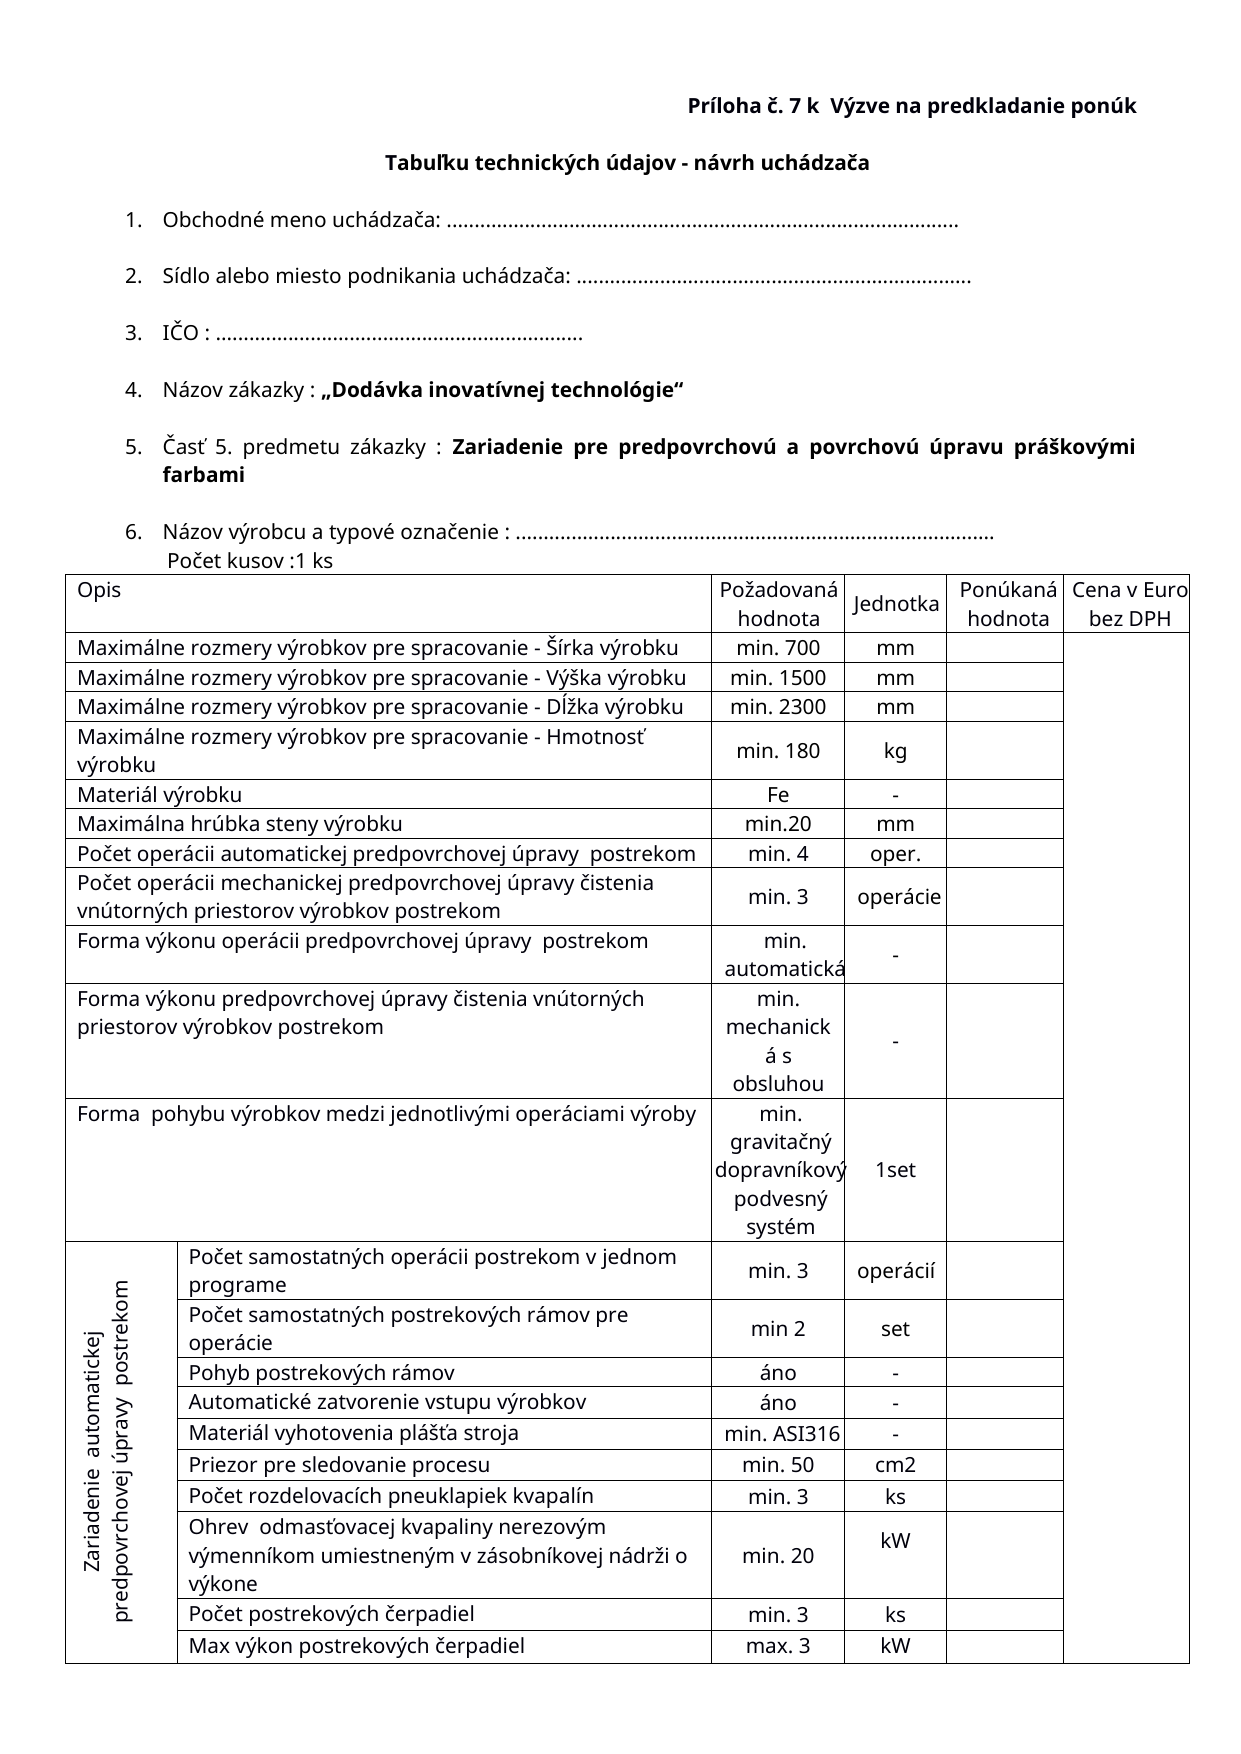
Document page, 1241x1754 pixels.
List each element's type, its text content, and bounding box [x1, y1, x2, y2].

table_cell min. ASI316 [712, 1419, 844, 1449]
table_cell min. 2300 [712, 692, 844, 721]
table_cell Priezor pre sledovanie procesu [178, 1450, 711, 1480]
list IČO : .................................................................. [125, 318, 1137, 347]
table_cell Pohyb postrekových rámov [178, 1358, 711, 1386]
table_cell - [845, 926, 946, 983]
table_cell min. 3 [712, 1481, 844, 1511]
table_cell 1set [845, 1099, 946, 1241]
table_cell [947, 1419, 1063, 1449]
table_cell [1064, 633, 1189, 1663]
table_cell Počet operácii automatickej predpovrchovej úpravy postrekom [66, 839, 711, 867]
table_cell max. 3 [712, 1631, 844, 1663]
table_cell [947, 722, 1063, 779]
table_cell Počet samostatných operácii postrekom v jednom programe [178, 1242, 711, 1299]
table_cell Maximálne rozmery výrobkov pre spracovanie - Hmotnosť výrobku [66, 722, 711, 779]
table_cell - [845, 1419, 946, 1449]
table_cell [947, 663, 1063, 691]
table_cell min. gravitačný dopravníkový podvesný systém [712, 1099, 844, 1241]
table_cell Forma výkonu operácii predpovrchovej úpravy postrekom [66, 926, 711, 983]
table_cell min. 50 [712, 1450, 844, 1480]
table_cell Počet postrekových čerpadiel [178, 1599, 711, 1630]
list Príloha č. 7 k Výzve na predkladanie ponúk [118, 91, 1137, 119]
table_cell [947, 780, 1063, 808]
table_cell [947, 1481, 1063, 1511]
table_header Ponúkaná hodnota [947, 575, 1063, 632]
table_cell [947, 809, 1063, 838]
list Názov zákazky : „Dodávka inovatívnej technológie“ [125, 375, 1137, 404]
table_header Jednotka [845, 575, 946, 632]
table_cell [947, 1599, 1063, 1630]
table_cell min. 700 [712, 633, 844, 662]
table_cell Forma pohybu výrobkov medzi jednotlivými operáciami výroby [66, 1099, 711, 1241]
table_cell min. 180 [712, 722, 844, 779]
table_cell Počet rozdelovacích pneuklapiek kvapalín [178, 1481, 711, 1511]
table_cell kg [845, 722, 946, 779]
text Počet kusov :1 ks [118, 546, 1137, 574]
table_cell mm [845, 692, 946, 721]
table_cell Materiál výrobku [66, 780, 711, 808]
table_cell operácie [845, 868, 946, 925]
table_cell Max výkon postrekových čerpadiel [178, 1631, 711, 1663]
table_cell [947, 633, 1063, 662]
table_cell [947, 1631, 1063, 1663]
table_cell ks [845, 1599, 946, 1630]
table_cell oper. [845, 839, 946, 867]
table_cell [947, 839, 1063, 867]
table_cell Automatické zatvorenie vstupu výrobkov [178, 1387, 711, 1417]
table_cell min. 1500 [712, 663, 844, 691]
table_cell áno [712, 1358, 844, 1386]
table_cell [947, 868, 1063, 925]
table_cell [947, 1512, 1063, 1598]
table_cell [947, 1300, 1063, 1357]
table_header Cena v Euro bez DPH [1064, 575, 1189, 632]
table_cell [947, 926, 1063, 983]
table_header Požadovaná hodnota [712, 575, 844, 632]
table_cell set [845, 1300, 946, 1357]
table_cell kW [845, 1512, 946, 1598]
table_header Opis [66, 575, 711, 632]
table_cell min 2 [712, 1300, 844, 1357]
table_cell - [845, 1358, 946, 1386]
table_cell - [845, 780, 946, 808]
table_cell [947, 984, 1063, 1098]
table_cell min.20 [712, 809, 844, 838]
table_cell min. 3 [712, 868, 844, 925]
text Tabuľku technických údajov - návrh uchádzača [118, 148, 1137, 176]
table_cell Maximálne rozmery výrobkov pre spracovanie - Výška výrobku [66, 663, 711, 691]
table_cell min. 20 [712, 1512, 844, 1598]
table_cell operácií [845, 1242, 946, 1299]
table_cell - [845, 984, 946, 1098]
table_cell Maximálna hrúbka steny výrobku [66, 809, 711, 838]
table_cell min. automatická [712, 926, 844, 983]
table_cell áno [712, 1387, 844, 1417]
table_cell Zariadenie automatickej predpovrchovej úpravy postrekom [66, 1242, 177, 1663]
table_cell Počet operácii mechanickej predpovrchovej úpravy čistenia vnútorných priestorov výrobkov postrekom [66, 868, 711, 925]
table_cell [947, 1242, 1063, 1299]
table_cell kW [845, 1631, 946, 1663]
table_cell mm [845, 663, 946, 691]
table_cell Fe [712, 780, 844, 808]
table_cell Materiál vyhotovenia plášťa stroja [178, 1419, 711, 1449]
list Časť 5. predmetu zákazky : Zariadenie pre predpovrchovú a povrchovú úpravu práškovými farbami [125, 432, 1137, 489]
table_cell Maximálne rozmery výrobkov pre spracovanie - Šírka výrobku [66, 633, 711, 662]
table_cell - [845, 1387, 946, 1417]
list Názov výrobcu a typové označenie : ...................................................................................... [125, 517, 1137, 546]
table_cell mm [845, 809, 946, 838]
table_cell min. 4 [712, 839, 844, 867]
table_cell [947, 692, 1063, 721]
table_cell [947, 1450, 1063, 1480]
table_cell [947, 1358, 1063, 1386]
list Obchodné meno uchádzača: ............................................................................................ [125, 205, 1137, 233]
table_cell mm [845, 633, 946, 662]
table_cell ks [845, 1481, 946, 1511]
table_cell cm2 [845, 1450, 946, 1480]
table_cell [947, 1099, 1063, 1241]
list Sídlo alebo miesto podnikania uchádzača: ....................................................................... [125, 262, 1137, 290]
table_cell Počet samostatných postrekových rámov pre operácie [178, 1300, 711, 1357]
table_cell [947, 1387, 1063, 1417]
table_cell Forma výkonu predpovrchovej úpravy čistenia vnútorných priestorov výrobkov postrekom [66, 984, 711, 1098]
table_cell min. mechanická s obsluhou [712, 984, 844, 1098]
table_cell Maximálne rozmery výrobkov pre spracovanie - Dĺžka výrobku [66, 692, 711, 721]
table_cell min. 3 [712, 1599, 844, 1630]
table_cell min. 3 [712, 1242, 844, 1299]
table_cell Ohrev odmasťovacej kvapaliny nerezovým výmenníkom umiestneným v zásobníkovej nádrži o výkone [178, 1512, 711, 1598]
